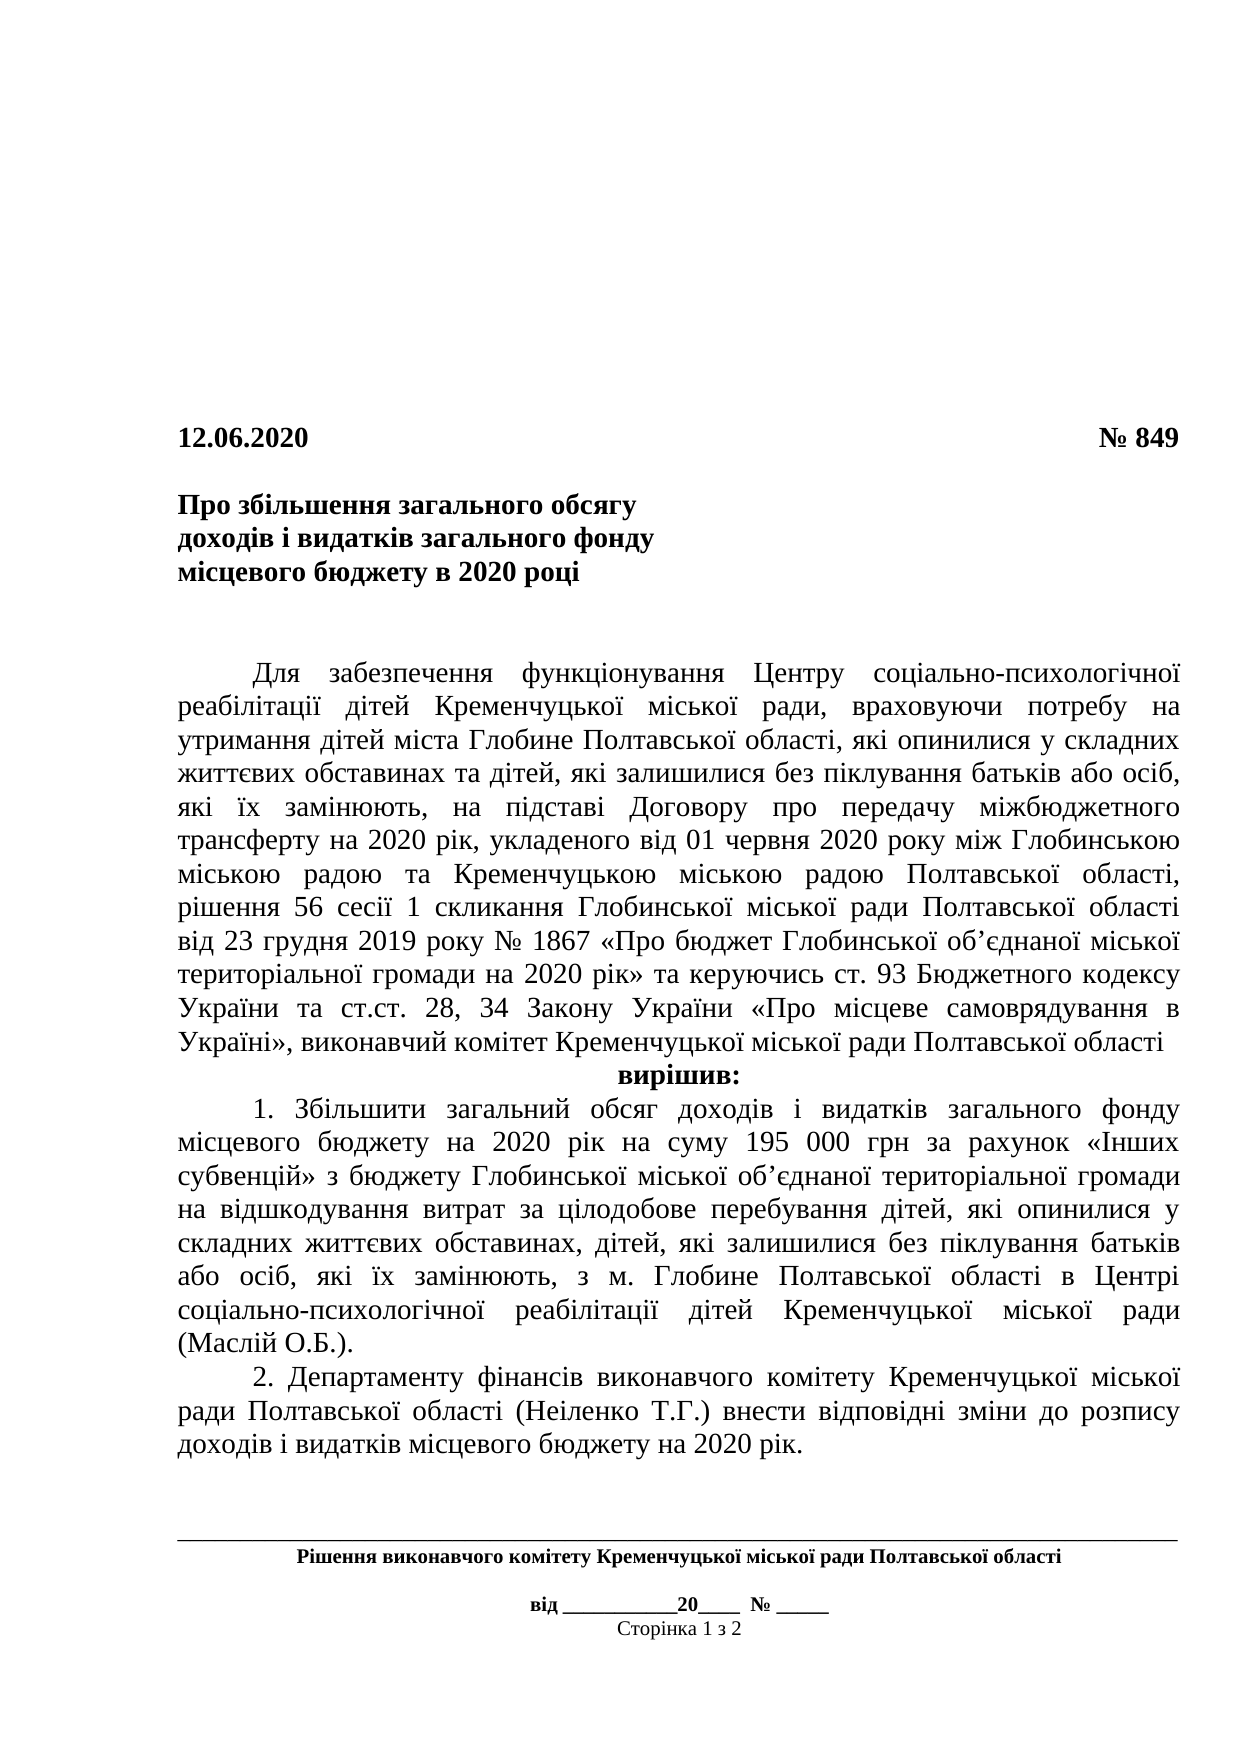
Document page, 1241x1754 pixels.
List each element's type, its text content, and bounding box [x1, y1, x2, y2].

text 1. Збільшити загальний обсяг доходів і видатків загального фонду місцевого бюджету на 2020 рік на суму 195 000 грн за рахунок «Інших субвенцій» з бюджету Глобинської міської об’єднаної територіальної громади на відшкодування витрат за цілодобове перебування дітей, які опинилися у складних життєвих обставинах, дітей, які залишилися без піклування батьків або осіб, які їх замінюють, з м. Глобине Полтавської області в Центрі соціально-психологічної реабілітації дітей Кременчуцької міської ради (Маслій О.Б.). [177, 1091, 1181, 1359]
text вирішив: [177, 1057, 1181, 1091]
text Про збільшення загального обсягу [177, 487, 1181, 521]
text Для забезпечення функціонування Центру соціально-психологічної реабілітації дітей Кременчуцької міської ради, враховуючи потребу на утримання дітей міста Глобине Полтавської області, які опинилися у складних життєвих обставинах та дітей, які залишилися без піклування батьків або осіб, які їх замінюють, на підставі Договору про передачу міжбюджетного трансферту на 2020 рік, укладеного від 01 червня 2020 року між Глобинською міською радою та Кременчуцькою міською радою Полтавської області, рішення 56 сесії 1 скликання Глобинської міської ради Полтавської області від 23 грудня 2019 року № 1867 «Про бюджет Глобинської об’єднаної міської територіальної громади на 2020 рік» та керуючись ст. 93 Бюджетного кодексу України та ст.ст. 28, 34 Закону України «Про місцеве самоврядування в Україні», виконавчий комітет Кременчуцької міської ради Полтавської області [177, 655, 1181, 1057]
text доходів і видатків загального фонду [177, 521, 1181, 554]
text місцевого бюджету в 2020 році [177, 554, 1181, 588]
text 2. Департаменту фінансів виконавчого комітету Кременчуцької міської ради Полтавської області (Неіленко Т.Г.) внести відповідні зміни до розпису доходів і видатків місцевого бюджету на 2020 рік. [177, 1359, 1181, 1460]
text 12.06.2020 № 849 [177, 420, 1181, 453]
